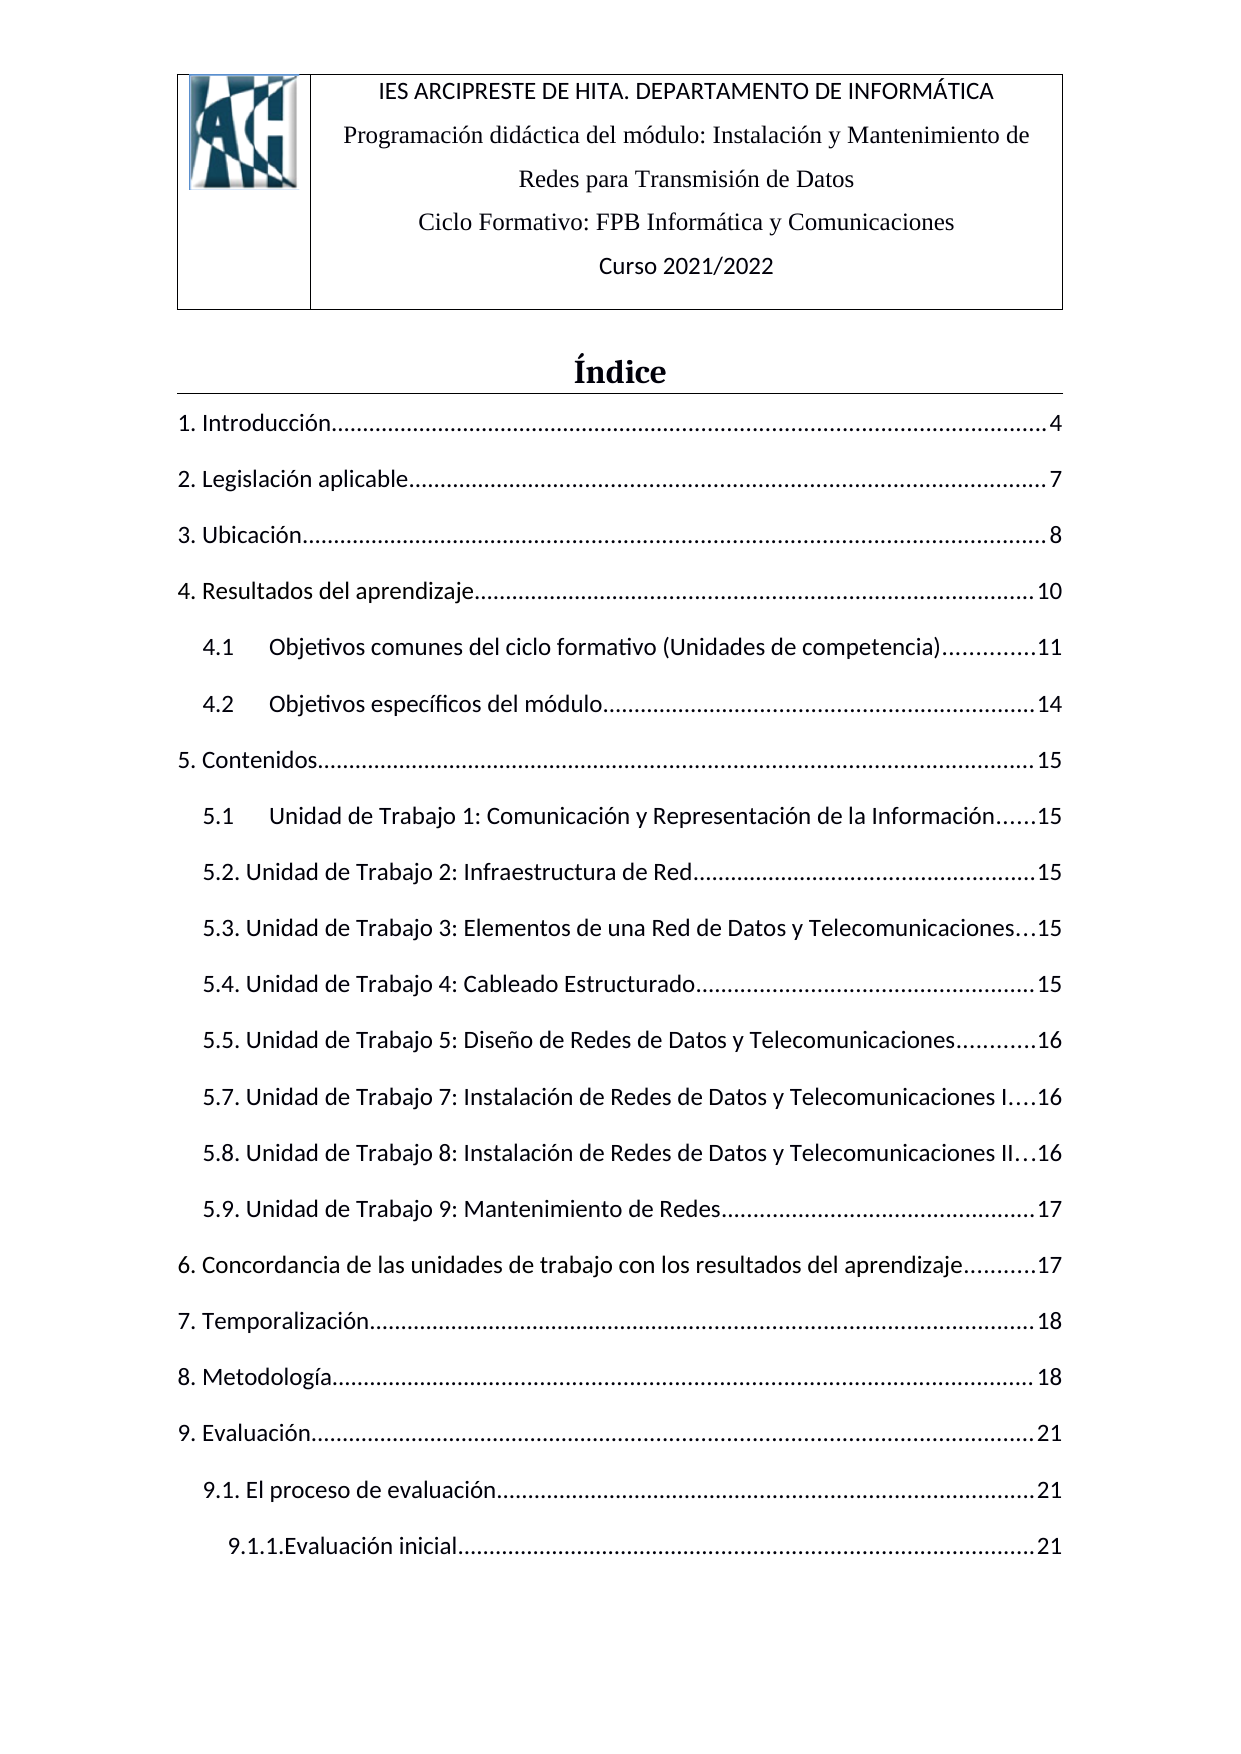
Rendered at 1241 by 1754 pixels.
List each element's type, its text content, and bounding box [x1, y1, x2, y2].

text 5. Contenidos 15 [177, 744, 1063, 774]
text 4. Resultados del aprendizaje 10 [177, 575, 1063, 606]
text 8. Metodología 18 [177, 1361, 1063, 1392]
text 5.4. Unidad de Trabajo 4: Cableado Estructurado 15 [202, 968, 1063, 999]
text 4.2 Objetivos específicos del módulo 14 [202, 688, 1063, 718]
text 5.2. Unidad de Trabajo 2: Infraestructura de Red 15 [202, 856, 1063, 887]
text 2. Legislación aplicable 7 [177, 463, 1063, 494]
text 5.8. Unidad de Trabajo 8: Instalación de Redes de Datos y Telecomunicaciones II 16 [202, 1137, 1063, 1167]
text 3. Ubicación 8 [177, 519, 1063, 550]
text Índice [177, 353, 1063, 393]
text 6. Concordancia de las unidades de trabajo con los resultados del aprendizaje 17 [177, 1249, 1063, 1280]
text 9. Evaluación 21 [177, 1418, 1063, 1448]
text 5.3. Unidad de Trabajo 3: Elementos de una Red de Datos y Telecomunicaciones 15 [202, 912, 1063, 943]
text 5.1 Unidad de Trabajo 1: Comunicación y Representación de la Información 15 [202, 800, 1063, 831]
text 7. Temporalización 18 [177, 1305, 1063, 1336]
text 9.1. El proceso de evaluación 21 [202, 1474, 1063, 1504]
picture [187, 74, 300, 190]
text 5.7. Unidad de Trabajo 7: Instalación de Redes de Datos y Telecomunicaciones I 16 [202, 1081, 1063, 1111]
text 4.1 Objetivos comunes del ciclo formativo (Unidades de competencia) 11 [202, 632, 1063, 662]
text 9.1.1.Evaluación inicial 21 [227, 1530, 1063, 1560]
text 1. Introducción 4 [177, 407, 1063, 437]
text 5.5. Unidad de Trabajo 5: Diseño de Redes de Datos y Telecomunicaciones 16 [202, 1024, 1063, 1055]
text 5.9. Unidad de Trabajo 9: Mantenimiento de Redes 17 [202, 1193, 1063, 1223]
